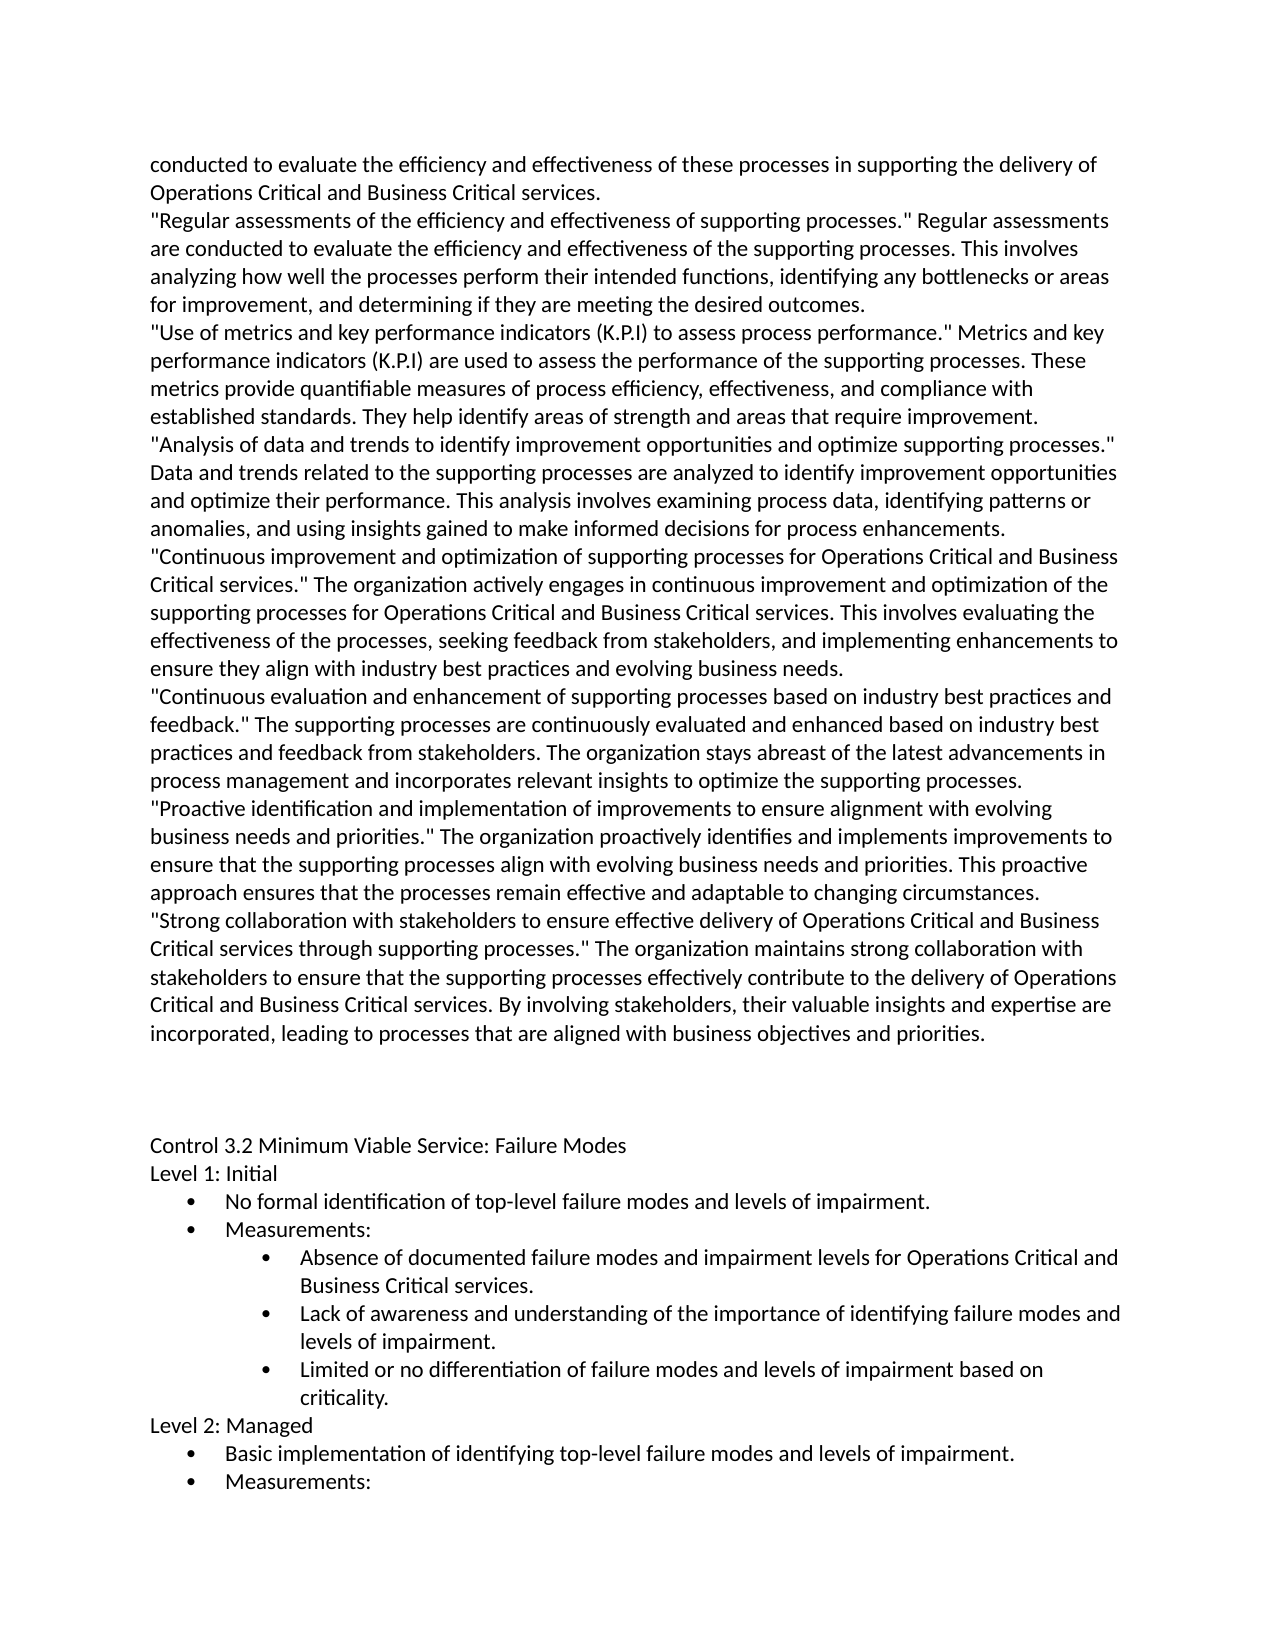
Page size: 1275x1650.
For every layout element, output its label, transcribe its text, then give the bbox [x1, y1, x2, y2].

list Basic implementation of identifying top-level failure modes and levels of impairment. [187, 1439, 1125, 1467]
text "Continuous evaluation and enhancement of supporting processes based on industry best practices and feedback." The supporting processes are continuously evaluated and enhanced based on industry best practices and feedback from stakeholders. The organization stays abreast of the latest advancements in process management and incorporates relevant insights to optimize the supporting processes. [150, 682, 1125, 794]
text "Analysis of data and trends to identify improvement opportunities and optimize supporting processes." Data and trends related to the supporting processes are analyzed to identify improvement opportunities and optimize their performance. This analysis involves examining process data, identifying patterns or anomalies, and using insights gained to make informed decisions for process enhancements. [150, 430, 1125, 542]
list Measurements: [187, 1215, 1125, 1243]
text "Strong collaboration with stakeholders to ensure effective delivery of Operations Critical and Business Critical services through supporting processes." The organization maintains strong collaboration with stakeholders to ensure that the supporting processes effectively contribute to the delivery of Operations Critical and Business Critical services. By involving stakeholders, their valuable insights and expertise are incorporated, leading to processes that are aligned with business objectives and priorities. [150, 907, 1125, 1047]
list Lack of awareness and understanding of the importance of identifying failure modes and levels of impairment. [262, 1299, 1125, 1355]
text Level 1: Initial [150, 1159, 1125, 1187]
text "Proactive identification and implementation of improvements to ensure alignment with evolving business needs and priorities." The organization proactively identifies and implements improvements to ensure that the supporting processes align with evolving business needs and priorities. This proactive approach ensures that the processes remain effective and adaptable to changing circumstances. [150, 794, 1125, 907]
text Control 3.2 Minimum Viable Service: Failure Modes [150, 1131, 1125, 1159]
text Level 2: Managed [150, 1411, 1125, 1439]
list Absence of documented failure modes and impairment levels for Operations Critical and Business Critical services. [262, 1243, 1125, 1299]
list No formal identification of top-level failure modes and levels of impairment. [187, 1187, 1125, 1215]
text "Use of metrics and key performance indicators (K.P.I) to assess process performance." Metrics and key performance indicators (K.P.I) are used to assess the performance of the supporting processes. These metrics provide quantifiable measures of process efficiency, effectiveness, and compliance with established standards. They help identify areas of strength and areas that require improvement. [150, 318, 1125, 430]
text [150, 150, 1125, 206]
text "Regular assessments of the efficiency and effectiveness of supporting processes." Regular assessments are conducted to evaluate the efficiency and effectiveness of the supporting processes. This involves analyzing how well the processes perform their intended functions, identifying any bottlenecks or areas for improvement, and determining if they are meeting the desired outcomes. [150, 206, 1125, 318]
list Limited or no differentiation of failure modes and levels of impairment based on criticality. [262, 1355, 1125, 1411]
list Measurements: [187, 1467, 1125, 1495]
text "Continuous improvement and optimization of supporting processes for Operations Critical and Business Critical services." The organization actively engages in continuous improvement and optimization of the supporting processes for Operations Critical and Business Critical services. This involves evaluating the effectiveness of the processes, seeking feedback from stakeholders, and implementing enhancements to ensure they align with industry best practices and evolving business needs. [150, 542, 1125, 682]
